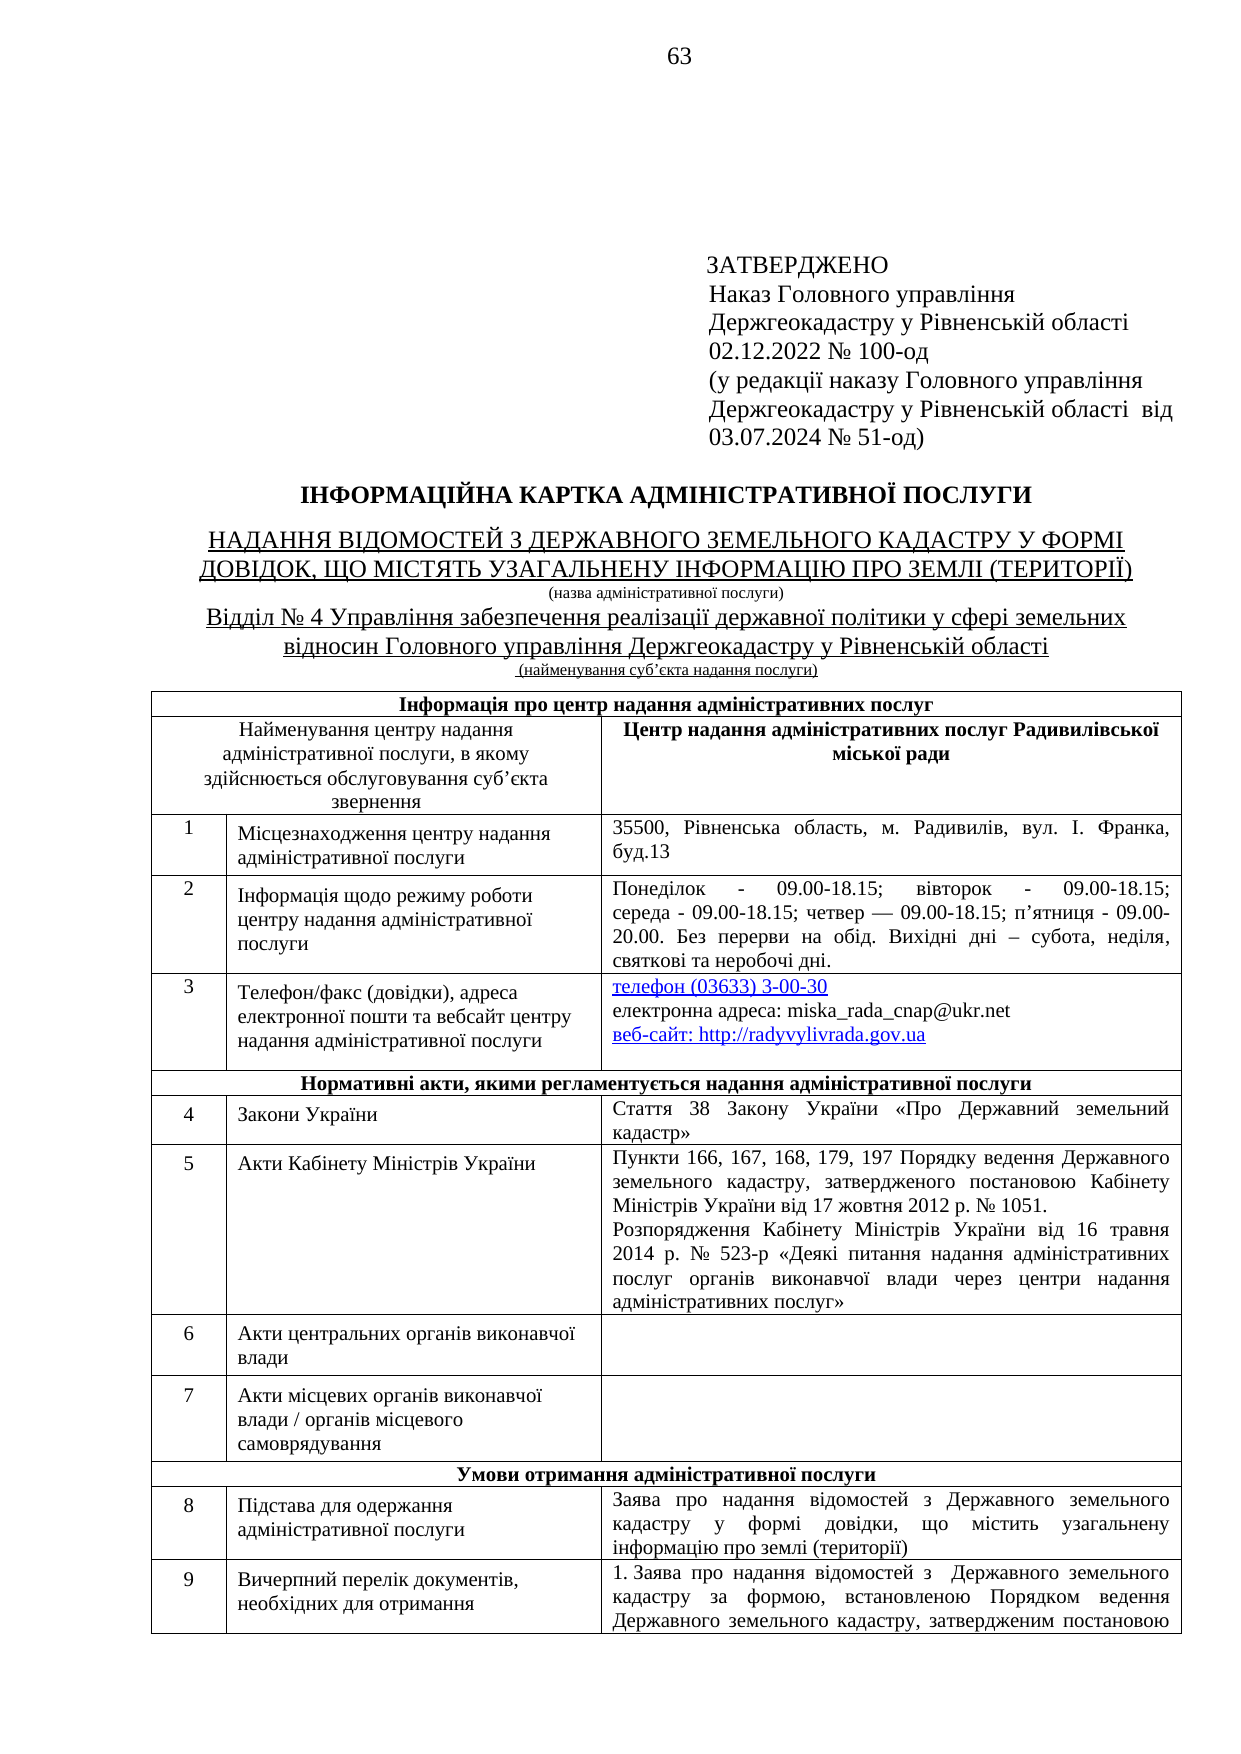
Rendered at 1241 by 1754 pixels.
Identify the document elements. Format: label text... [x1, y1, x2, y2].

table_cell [602, 1560, 1181, 1632]
table_cell 1 [152, 815, 226, 875]
table_cell Місцезнаходження центру надання адміністративної послуги [227, 815, 601, 875]
table_cell Акти Кабінету Міністрів України [227, 1145, 601, 1313]
table_cell Нормативні акти, якими регламентується надання адміністративної послуги [152, 1071, 1181, 1095]
table_cell 2 [152, 876, 226, 972]
table_cell 35500, Рівненська область, м. Радивилів, вул. І. Франка, буд.13 [602, 815, 1181, 875]
table_cell [602, 1315, 1181, 1375]
table_cell (назва адміністративної послуги) Відділ № 4 Управління забезпечення реалізації державної політики у сфері земельних відносин Головного управління Держгеокадастру у Рівненській області (найменування суб’єкта надання послуги) [151, 583, 1181, 691]
table_cell 7 [152, 1376, 226, 1461]
table_cell Умови отримання адміністративної послуги [152, 1462, 1181, 1486]
table_cell Інформація щодо режиму роботи центру надання адміністративної послуги [227, 876, 601, 972]
table_cell 8 [152, 1487, 226, 1559]
table_cell 9 [152, 1560, 226, 1632]
table_cell Телефон/факс (довідки), адреса електронної пошти та вебсайт центру надання адміністративної послуги [227, 974, 601, 1070]
table_cell Інформація про центр надання адміністративних послуг [152, 692, 1181, 716]
table_cell НАДАННЯ ВІДОМОСТЕЙ З ДЕРЖАВНОГО ЗЕМЕЛЬНОГО КАДАСТРУ У ФОРМІ ДОВІДОК, ЩО МІСТЯТЬ УЗАГАЛЬНЕНУ ІНФОРМАЦІЮ ПРО ЗЕМЛІ (ТЕРИТОРІЇ) [151, 509, 1181, 583]
table_cell Акти місцевих органів виконавчої влади / органів місцевого самоврядування [227, 1376, 601, 1461]
table_cell Пункти 166, 167, 168, 179, 197 Порядку ведення Державного земельного кадастру, затвердженого постановою Кабінету Міністрів України від 17 жовтня 2012 р. № 1051. Розпорядження Кабінету Міністрів України від 16 травня 2014 р. № 523-р «Деякі питання надання адміністративних послуг органів виконавчої влади через центри надання адміністративних послуг» [602, 1145, 1181, 1313]
text Наказ Головного управління Держгеокадастру у Рівненській області [709, 279, 1181, 336]
table_cell Закони України [227, 1096, 601, 1144]
table_cell телефон (03633) 3-00-30 електронна адреса: miska_rada_cnap@ukr.net веб-сайт: http://radyvylivrada.gov.ua [602, 974, 1181, 1070]
table_cell Акти центральних органів виконавчої влади [227, 1315, 601, 1375]
text (у редакції наказу Головного управління Держгеокадастру у Рівненській області від 03.07.2024 № 51-од) [709, 365, 1181, 451]
table_cell Стаття 38 Закону України «Про Державний земельний кадастр» [602, 1096, 1181, 1144]
table_cell 4 [152, 1096, 226, 1144]
table_header ІНФОРМАЦІЙНА КАРТКА АДМІНІСТРАТИВНОЇ ПОСЛУГИ [151, 480, 1181, 509]
table_cell Підстава для одержання адміністративної послуги [227, 1487, 601, 1559]
table_cell 6 [152, 1315, 226, 1375]
table_cell Понеділок - 09.00-18.15; вівторок - 09.00-18.15; середа - 09.00-18.15; четвер — 09.00-18.15; п’ятниця - 09.00-20.00. Без перерви на обід. Вихідні дні – субота, неділя, святкові та неробочі дні. [602, 876, 1181, 972]
table_cell Заява про надання відомостей з Державного земельного кадастру у формі довідки, що містить узагальнену інформацію про землі (території) [602, 1487, 1181, 1559]
table_cell 3 [152, 974, 226, 1070]
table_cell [227, 1560, 601, 1632]
table_cell 5 [152, 1145, 226, 1313]
text ЗАТВЕРДЖЕНО [177, 250, 1181, 279]
text 02.12.2022 № 100-од [709, 336, 1181, 365]
table_cell [602, 1376, 1181, 1461]
table_cell Найменування центру надання адміністративної послуги, в якому здійснюється обслуговування суб’єкта звернення [152, 717, 601, 813]
table_cell Центр надання адміністративних послуг Радивилівської міської ради [602, 717, 1181, 813]
